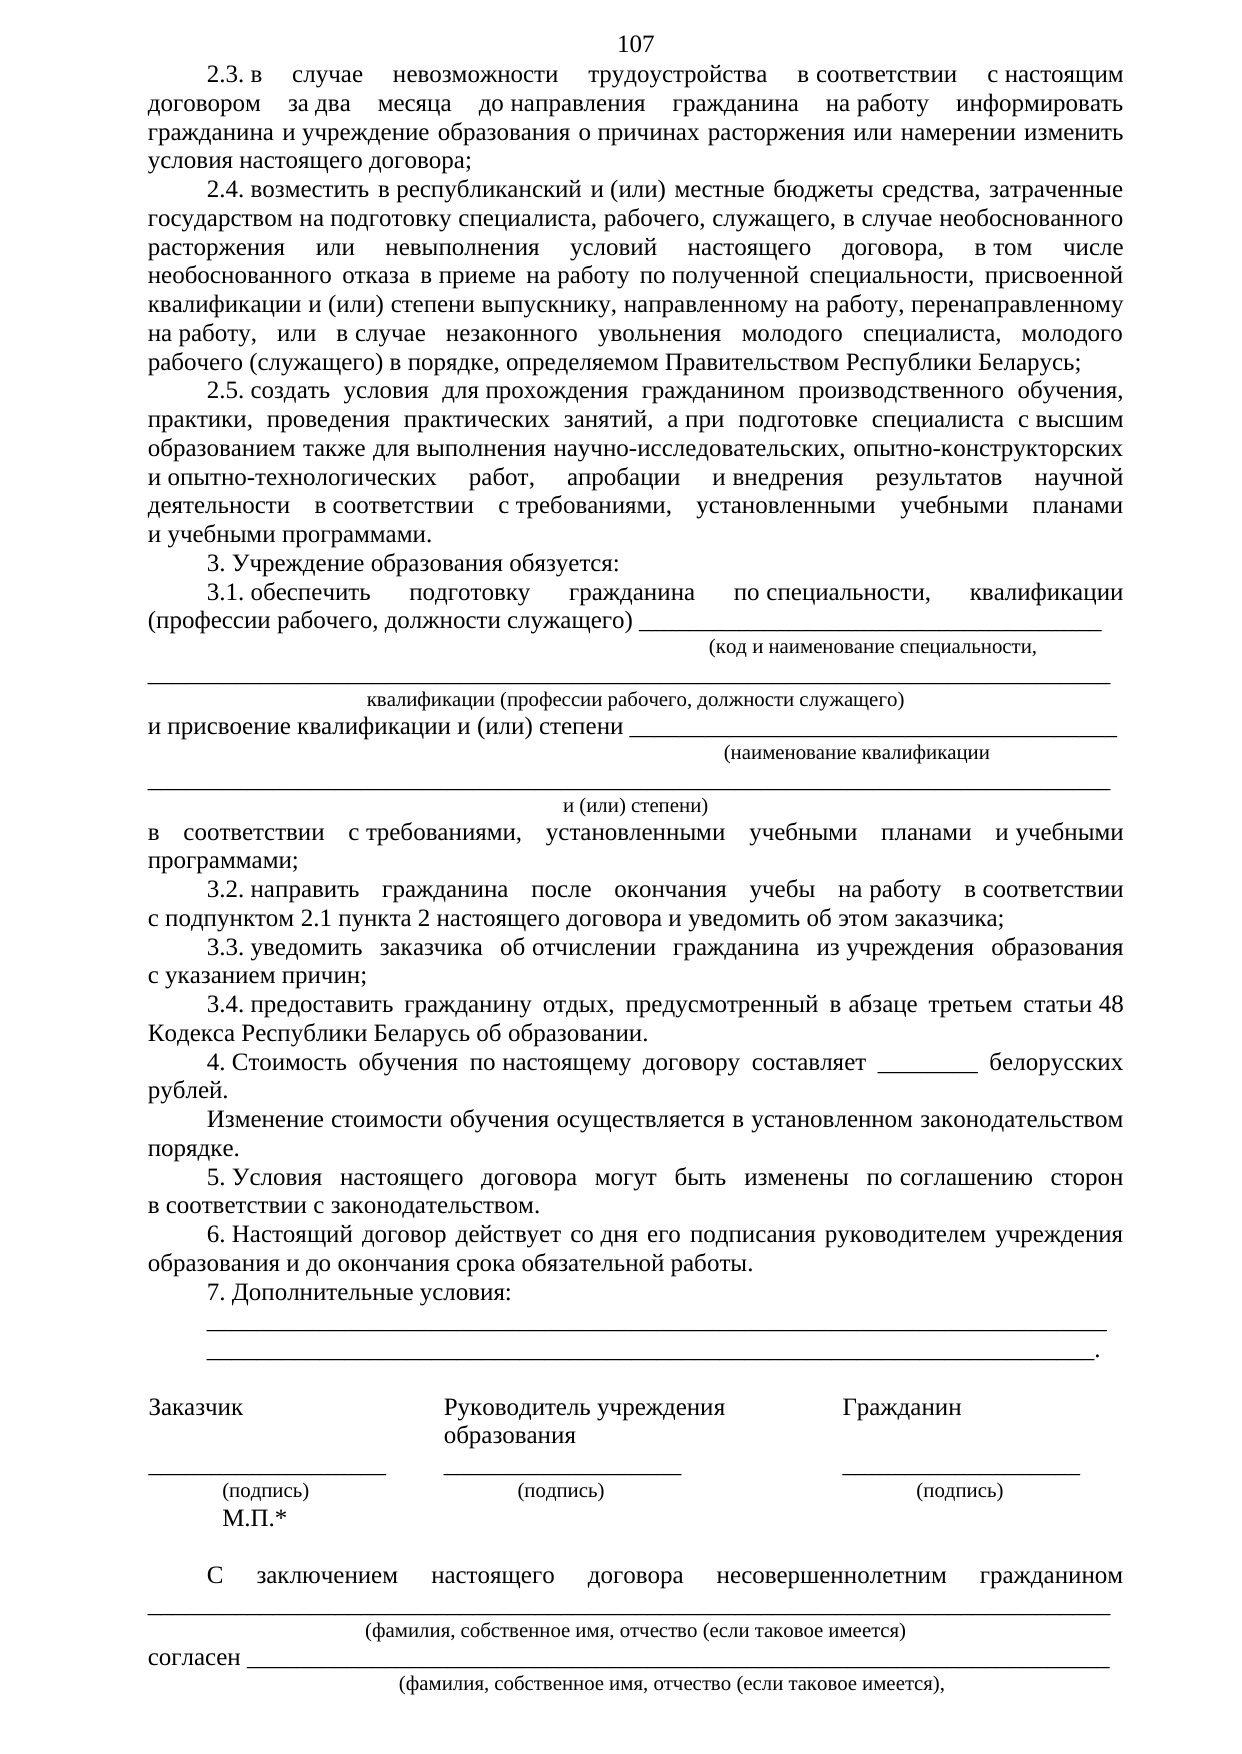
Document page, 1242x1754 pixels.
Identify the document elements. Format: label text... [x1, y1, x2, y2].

text 6. Настоящий договор действует со дня его подписания руководителем учреждения образования и до окончания срока обязательной работы. [148, 1219, 1123, 1277]
text С заключением настоящего договора несовершеннолетним гражданином _____________________________________________________________________________ [148, 1560, 1123, 1618]
text 3.2. направить гражданина после окончания учебы на работу в соответствии с подпунктом 2.1 пункта 2 настоящего договора и уведомить об этом заказчика; [148, 874, 1123, 932]
text 2.5. создать условия для прохождения гражданином производственного обучения, практики, проведения практических занятий, а при подготовке специалиста с высшим образованием также для выполнения научно-исследовательских, опытно-конструкторских и опытно-технологических работ, апробации и внедрения результатов научной деятельности в соответствии с требованиями, установленными учебными планами и учебными программами. [148, 375, 1123, 548]
text и (или) степени) [148, 792, 1123, 817]
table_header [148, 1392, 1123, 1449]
text в соответствии с требованиями, установленными учебными планами и учебными программами; [148, 817, 1123, 874]
text 5. Условия настоящего договора могут быть изменены по соглашению сторон в соответствии с законодательством. [148, 1162, 1123, 1219]
text ________________________________________________________________________ [148, 1305, 1123, 1334]
text 3.3. уведомить заказчика об отчислении гражданина из учреждения образования с указанием причин; [148, 932, 1123, 989]
text (фамилия, собственное имя, отчество (если таковое имеется) [148, 1618, 1123, 1642]
text 3. Учреждение образования обязуется: [148, 548, 1123, 577]
text согласен _____________________________________________________________________ [148, 1642, 1123, 1671]
text (фамилия, собственное имя, отчество (если таковое имеется), [399, 1671, 1123, 1695]
text 3.1. обеспечить подготовку гражданина по специальности, квалификации (профессии рабочего, должности служащего) _____________________________________ [148, 577, 1123, 634]
text 7. Дополнительные условия: [148, 1277, 1123, 1305]
text 4. Стоимость обучения по настоящему договору составляет ________ белорусских рублей. [148, 1047, 1123, 1104]
text квалификации (профессии рабочего, должности служащего) [148, 687, 1123, 711]
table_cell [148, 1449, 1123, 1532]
text 3.4. предоставить гражданину отдых, предусмотренный в абзаце третьем статьи 48 Кодекса Республики Беларусь об образовании. [148, 989, 1123, 1047]
text (наименование квалификации [723, 740, 1123, 764]
text (код и наименование специальности, [709, 634, 1123, 658]
text 2.4. возместить в республиканский и (или) местные бюджеты средства, затраченные государством на подготовку специалиста, рабочего, служащего, в случае необоснованного расторжения или невыполнения условий настоящего договора, в том числе необоснованного отказа в приеме на работу по полученной специальности, присвоенной квалификации и (или) степени выпускнику, направленному на работу, перенаправленному на работу, или в случае незаконного увольнения молодого специалиста, молодого рабочего (служащего) в порядке, определяемом Правительством Республики Беларусь; [148, 174, 1123, 375]
text _____________________________________________________________________________ [148, 764, 1123, 792]
text и присвоение квалификации и (или) степени _______________________________________ [148, 711, 1123, 740]
text Изменение стоимости обучения осуществляется в установленном законодательством порядке. [148, 1104, 1123, 1162]
text _______________________________________________________________________. [148, 1334, 1123, 1363]
text 2.3. в случае невозможности трудоустройства в соответствии с настоящим договором за два месяца до направления гражданина на работу информировать гражданина и учреждение образования о причинах расторжения или намерении изменить условия настоящего договора; [148, 59, 1123, 174]
text _____________________________________________________________________________ [148, 658, 1123, 687]
